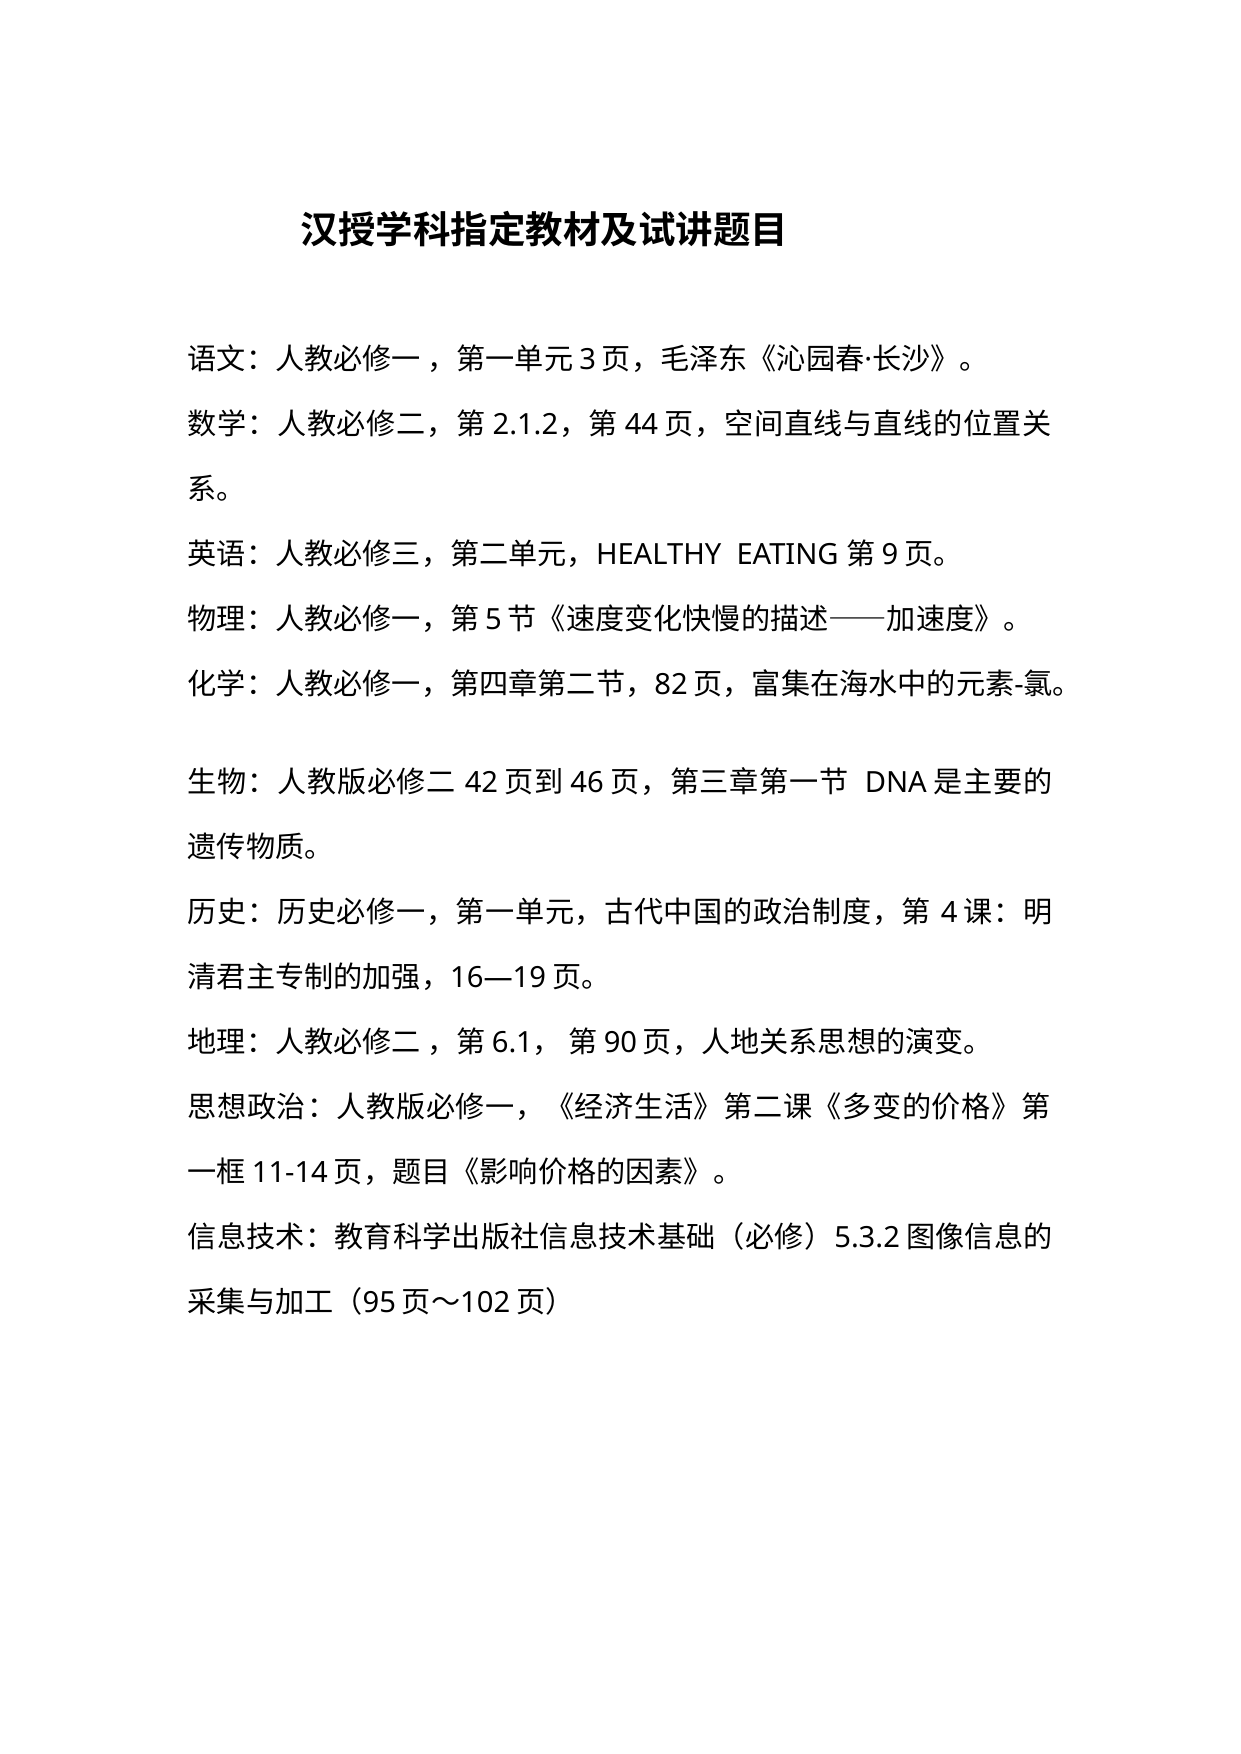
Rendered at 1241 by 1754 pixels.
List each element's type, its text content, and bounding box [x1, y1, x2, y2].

text 语文：人教必修一 ，第一单元3页，毛泽东《沁园春·长沙》。 [187, 324, 1053, 389]
text 物理：人教必修一，第5节《速度变化快慢的描述——加速度》。 [187, 584, 1053, 649]
text 思想政治：人教版必修一，《经济生活》第二课《多变的价格》第一框11-14页，题目《影响价格的因素》。 [187, 1072, 1053, 1202]
text 汉授学科指定教材及试讲题目 [187, 194, 1053, 259]
text 化学：人教必修一，第四章第二节，82页，富集在海水中的元素-氯。 [187, 649, 1053, 747]
text 数学：人教必修二，第2.1.2，第44页，空间直线与直线的位置关系。 [187, 389, 1053, 519]
text 地理：人教必修二 ，第6.1， 第90页，人地关系思想的演变。 [187, 1007, 1053, 1072]
text 历史：历史必修一，第一单元，古代中国的政治制度，第4课：明清君主专制的加强，16—19页。 [187, 877, 1053, 1007]
text 生物：人教版必修二 42页到46页，第三章第一节 DNA是主要的遗传物质。 [187, 747, 1053, 877]
text 信息技术：教育科学出版社信息技术基础（必修）5.3.2图像信息的采集与加工（95页～102页） [187, 1202, 1053, 1332]
text 英语：人教必修三，第二单元，HEALTHY EATING 第9页。 [187, 519, 1053, 584]
